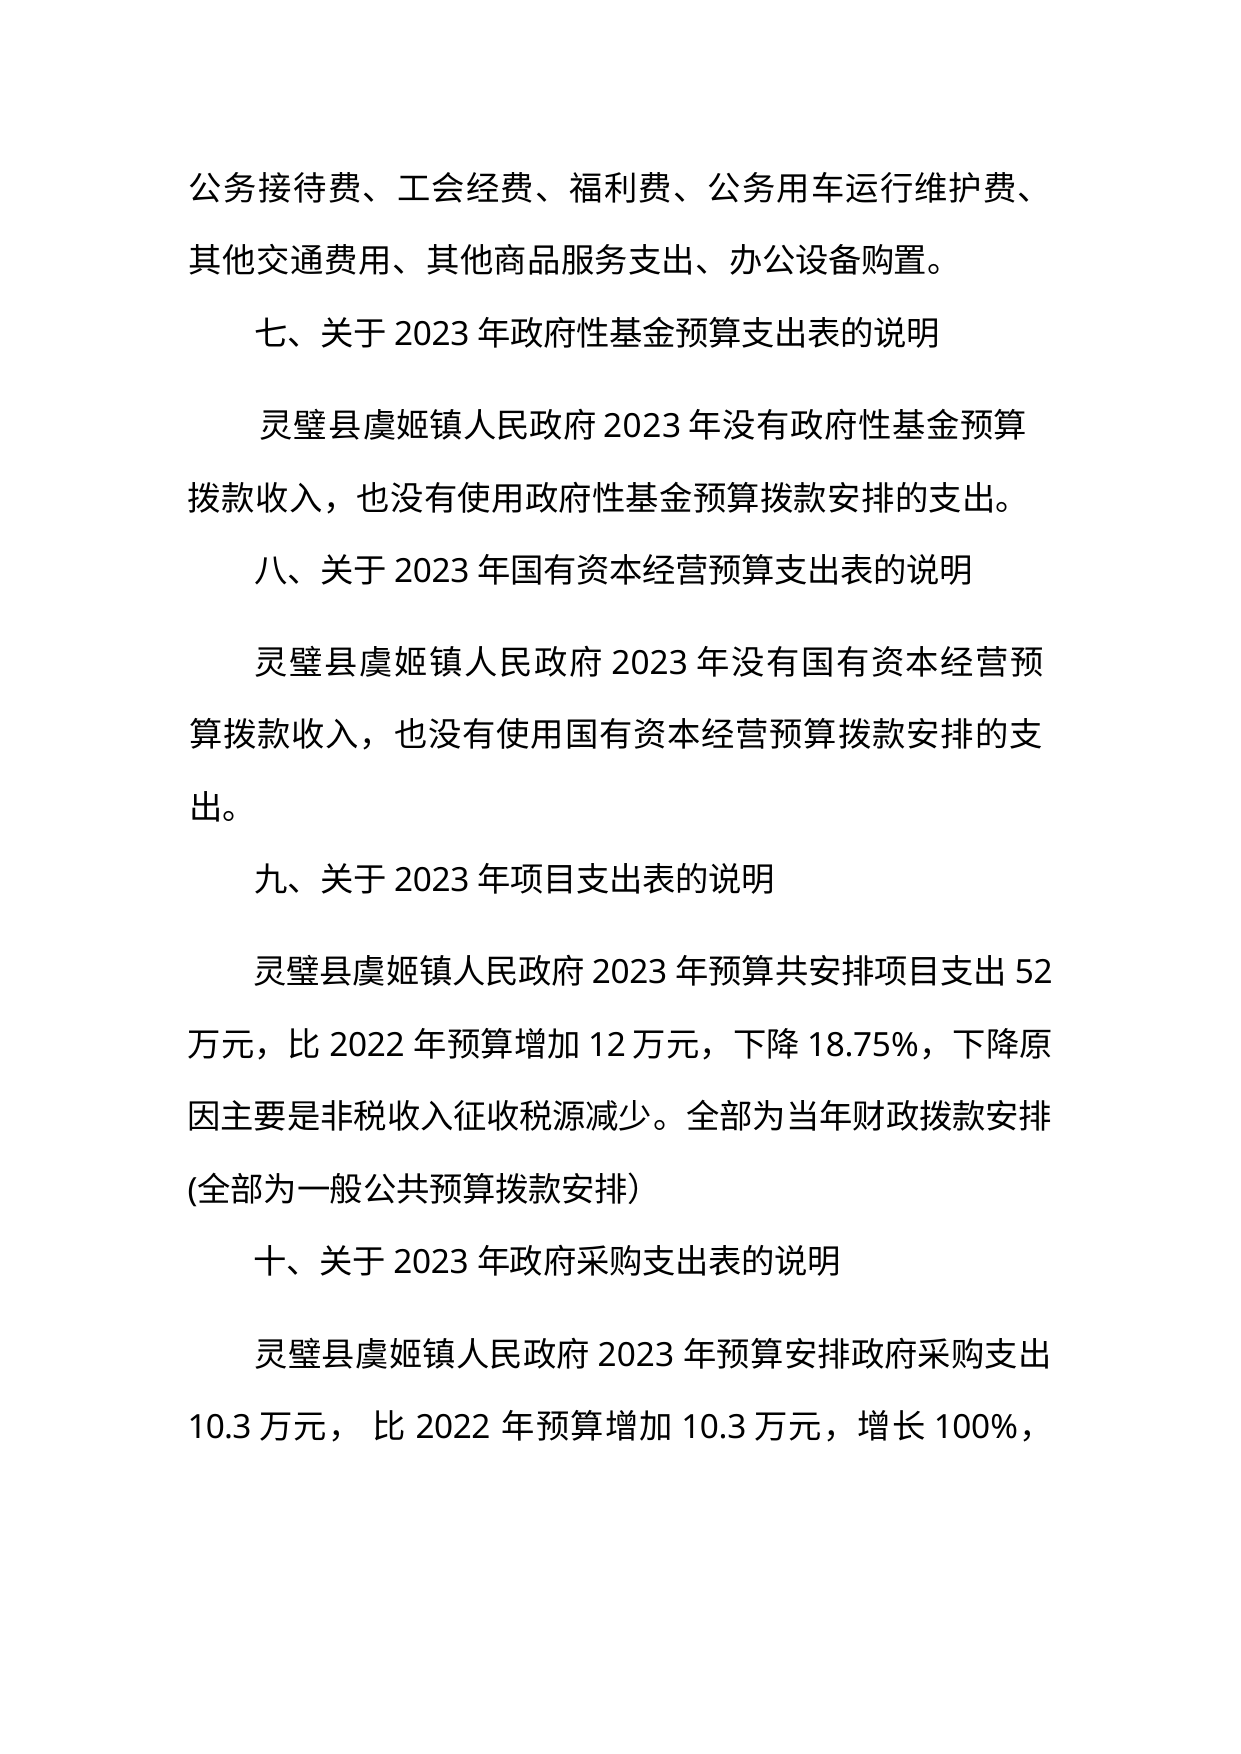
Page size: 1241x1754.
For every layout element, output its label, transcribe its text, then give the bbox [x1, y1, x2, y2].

text 灵璧县虞姬镇人民政府2023年没有政府性基金预算拨款收入，也没有使用政府性基金预算拨款安排的支出。 [187, 399, 1053, 519]
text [189, 162, 1053, 282]
text 八、关于 2023 年国有资本经营预算支出表的说明 [254, 543, 1053, 592]
text 九、关于 2023 年项目支出表的说明 [254, 853, 1053, 901]
text 七、关于 2023 年政府性基金预算支出表的说明 [254, 307, 1053, 355]
text 灵璧县虞姬镇人民政府2023 年预算共安排项目支出 52万元，比 2022 年预算增加12万元，下降18.75%，下降原因主要是非税收入征收税源减少。全部为当年财政拨款安排(全部为一般公共预算拨款安排） [187, 945, 1053, 1211]
text 灵璧县虞姬镇人民政府2023年没有国有资本经营预算拨款收入，也没有使用国有资本经营预算拨款安排的支出。 [189, 636, 1044, 829]
text 十、关于 2023 年政府采购支出表的说明 [253, 1235, 1053, 1283]
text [187, 1327, 1053, 1448]
